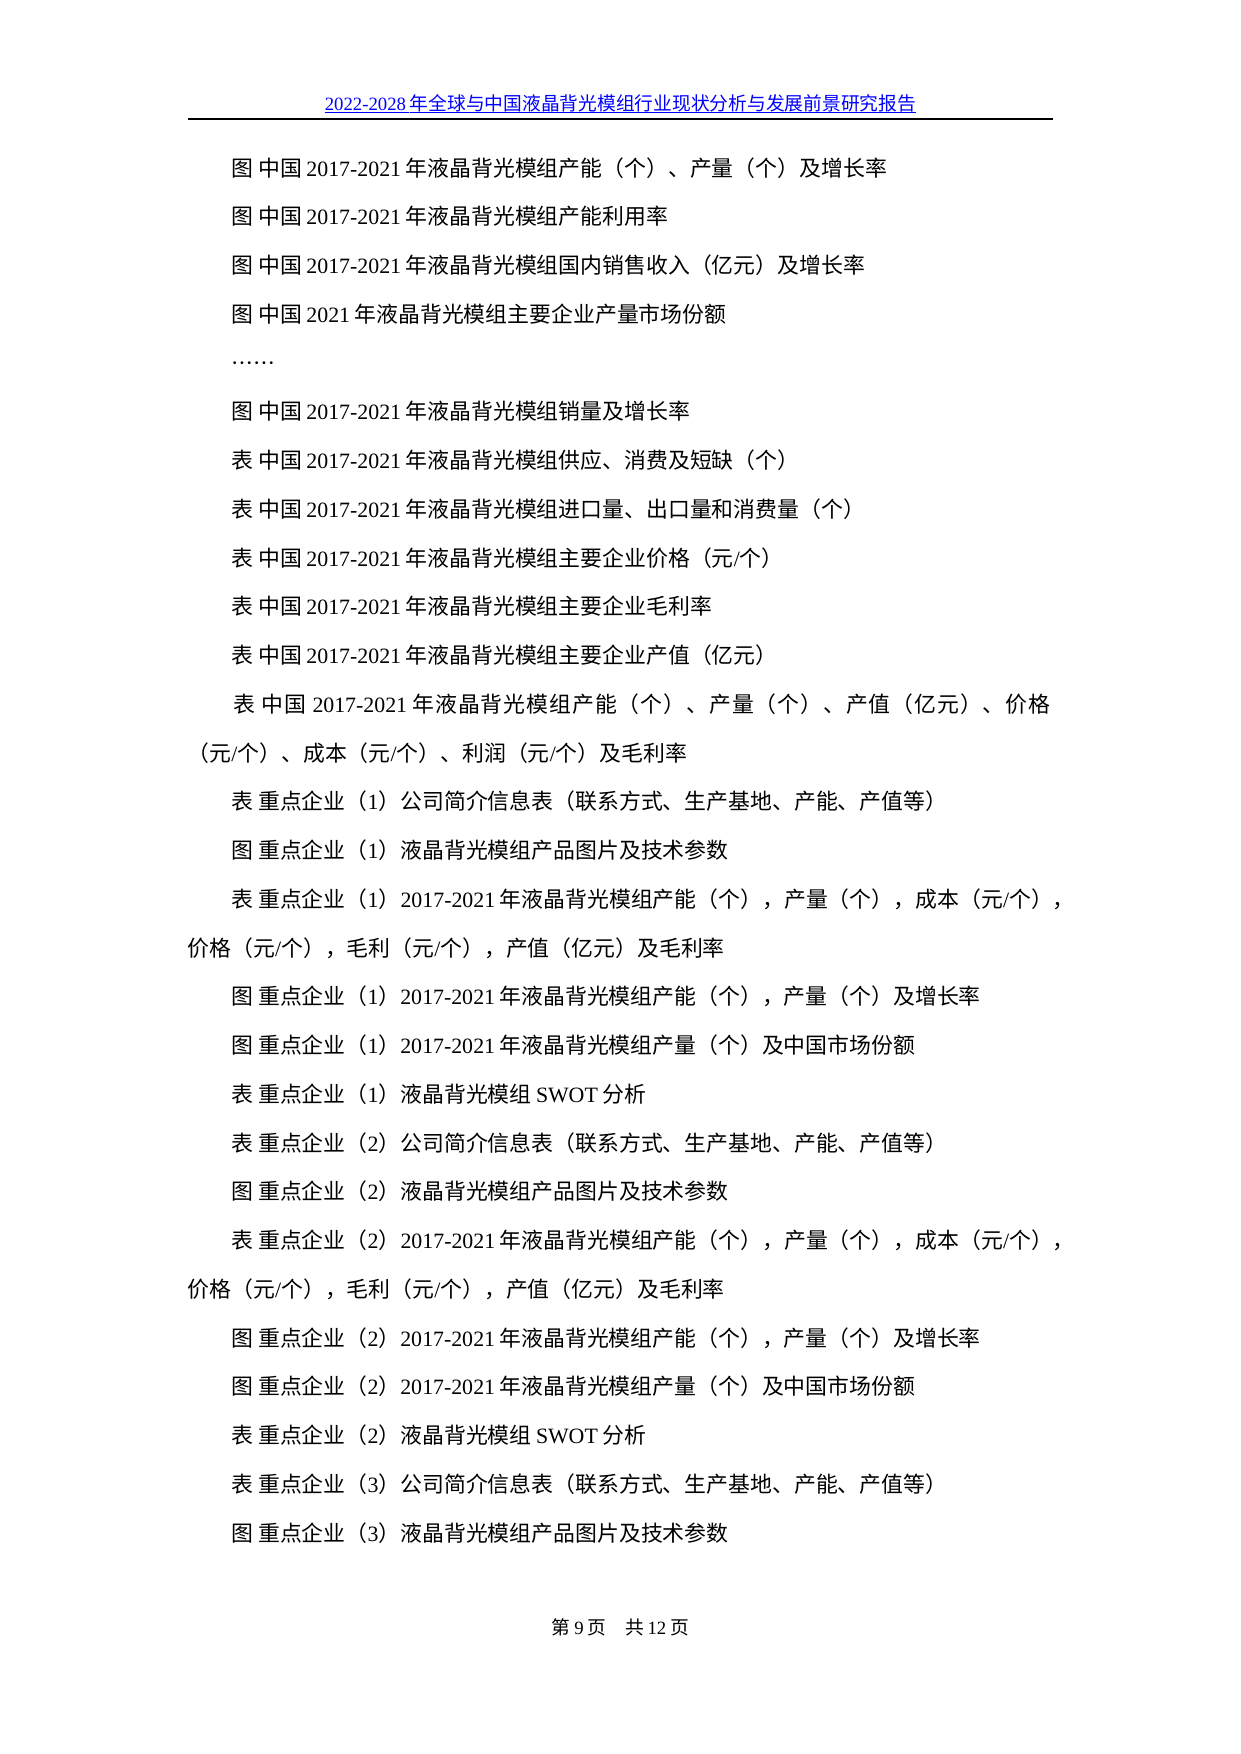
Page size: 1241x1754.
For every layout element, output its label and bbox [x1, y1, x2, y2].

text [187, 150, 1053, 1548]
